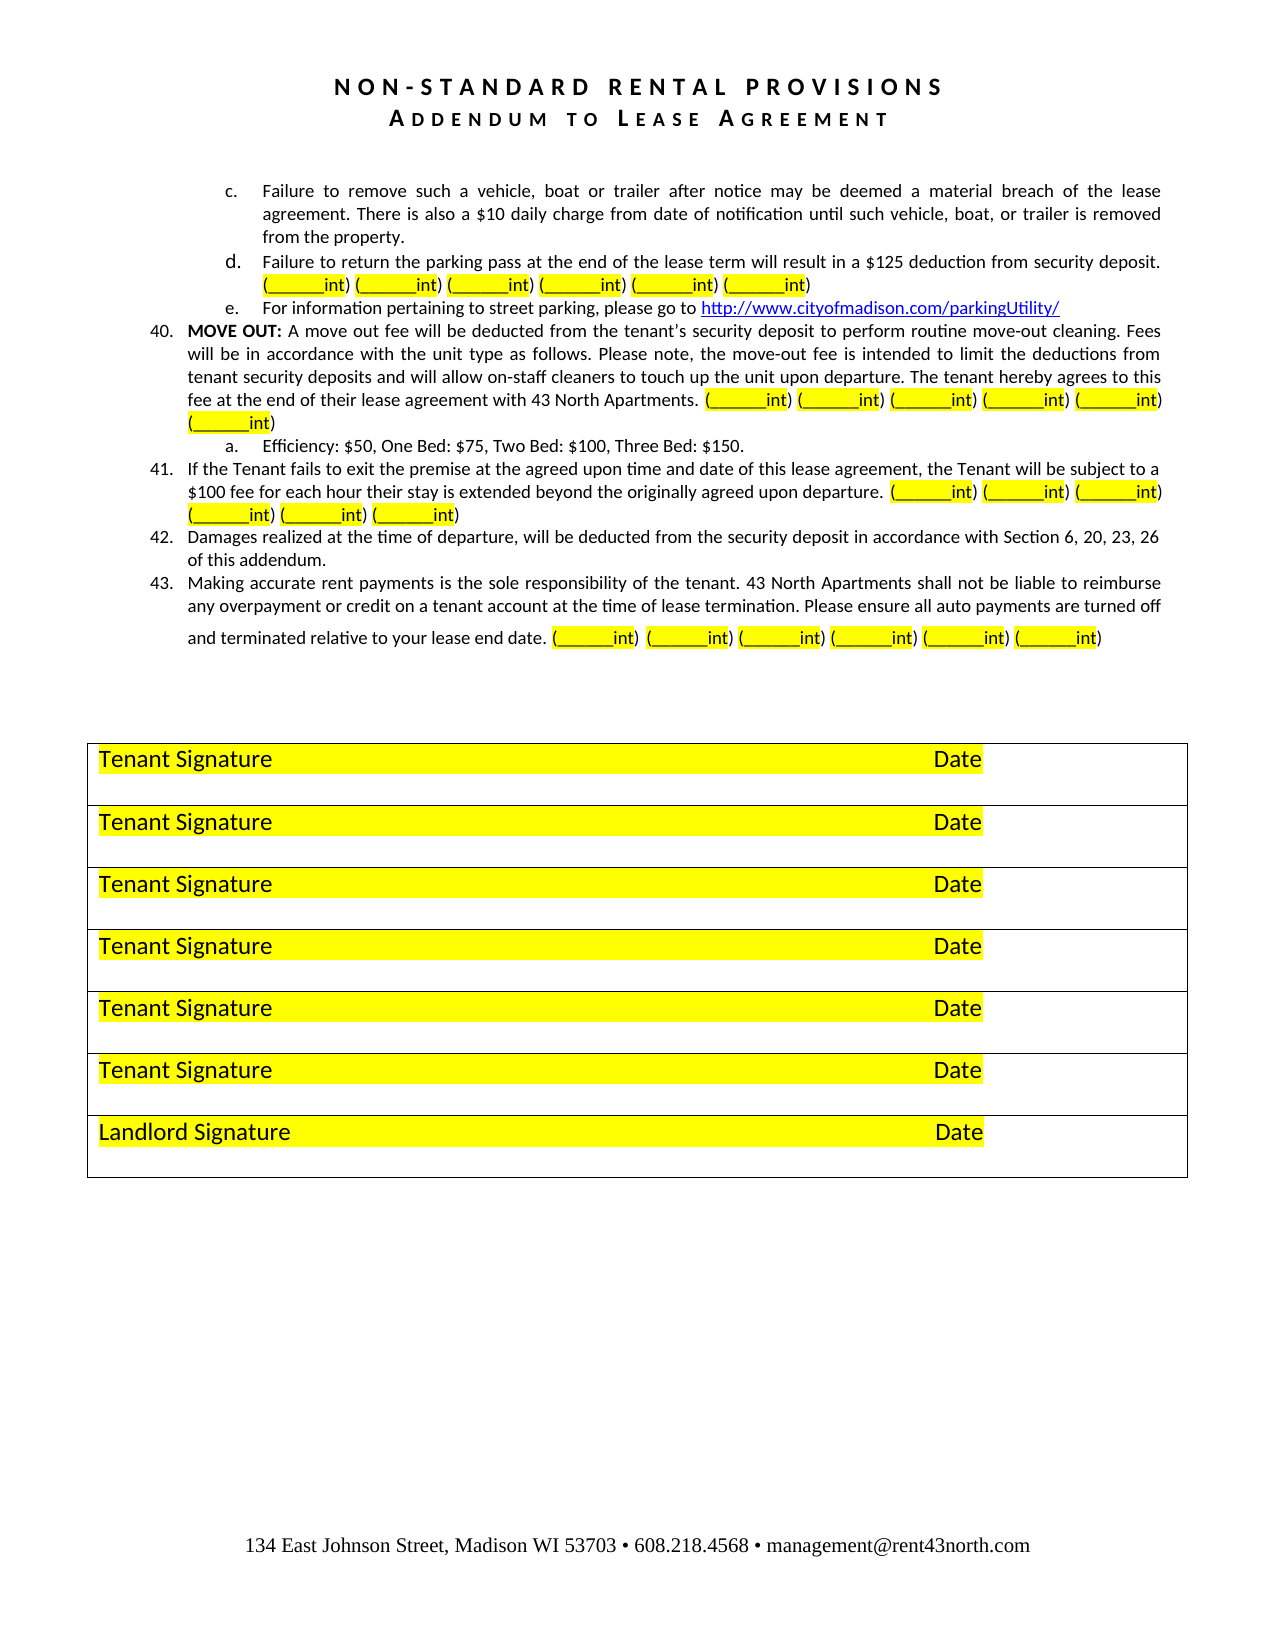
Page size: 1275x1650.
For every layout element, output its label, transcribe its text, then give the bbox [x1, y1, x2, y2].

list Failure to remove such a vehicle, boat or trailer after notice may be deemed a material breach of the lease agreement. There is also a $10 daily charge from date of notification until such vehicle, boat, or trailer is removed from the property. [225, 179, 1162, 248]
table_cell Tenant Signature Date [88, 868, 1187, 929]
list If the Tenant fails to exit the premise at the agreed upon time and date of this lease agreement, the Tenant will be subject to a $100 fee for each hour their stay is extended beyond the originally agreed upon departure. (______int) (______int) (______int) (______int) (______int) (______int) [150, 457, 1162, 526]
table_cell Tenant Signature Date [88, 930, 1187, 991]
table_cell Tenant Signature Date [88, 1054, 1187, 1115]
list Making accurate rent payments is the sole responsibility of the tenant. 43 North Apartments shall not be liable to reimburse any overpayment or credit on a tenant account at the time of lease termination. Please ensure all auto payments are turned off and terminated relative to your lease end date. (______int) (______int) (______int) (______int) (______int) (______int) [150, 572, 1162, 651]
list Efficiency: $50, One Bed: $75, Two Bed: $100, Three Bed: $150. [225, 434, 1162, 457]
table_header Tenant Signature Date [88, 744, 1187, 804]
table_cell Tenant Signature Date [88, 806, 1187, 867]
table_cell Landlord Signature Date [88, 1116, 1187, 1177]
list Failure to return the parking pass at the end of the lease term will result in a $125 deduction from security deposit. (______int) (______int) (______int) (______int) (______int) (______int) [225, 248, 1162, 297]
list MOVE OUT: A move out fee will be deducted from the tenant’s security deposit to perform routine move-out cleaning. Fees will be in accordance with the unit type as follows. Please note, the move-out fee is intended to limit the deductions from tenant security deposits and will allow on-staff cleaners to touch up the unit upon departure. The tenant hereby agrees to this fee at the end of their lease agreement with 43 North Apartments. (______int) (______int) (______int) (______int) (______int) (______int) [150, 319, 1162, 434]
list For information pertaining to street parking, please go to http://www.cityofmadison.com/parkingUtility/ [225, 297, 1162, 319]
table_cell Tenant Signature Date [88, 992, 1187, 1053]
list Damages realized at the time of departure, will be deducted from the security deposit in accordance with Section 6, 20, 23, 26 of this addendum. [150, 526, 1162, 572]
